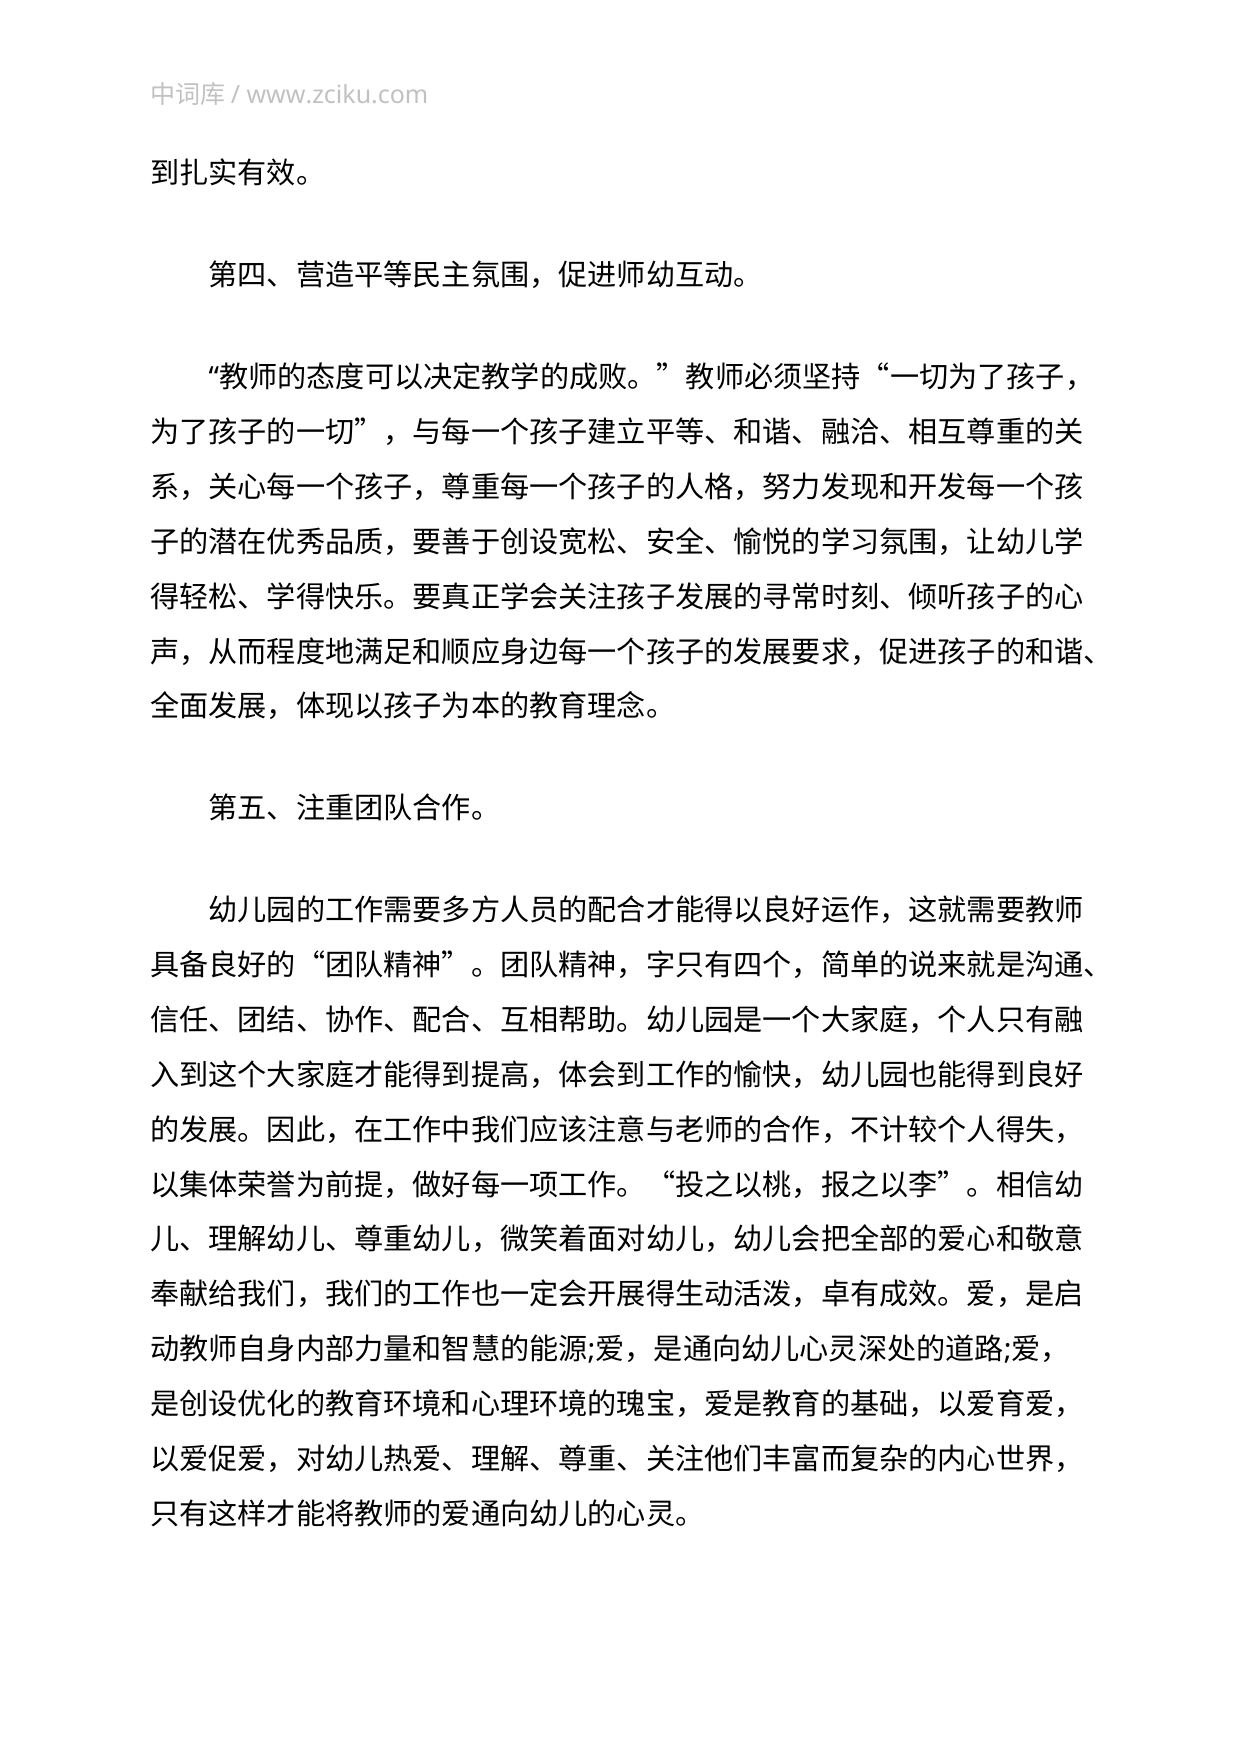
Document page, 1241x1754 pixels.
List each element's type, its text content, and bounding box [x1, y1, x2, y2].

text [150, 150, 1090, 192]
text 第五、注重团队合作。 [150, 785, 1090, 827]
text “教师的态度可以决定教学的成败。”教师必须坚持“一切为了孩子，为了孩子的一切”，与每一个孩子建立平等、和谐、融洽、相互尊重的关系，关心每一个孩子，尊重每一个孩子的人格，努力发现和开发每一个孩子的潜在优秀品质，要善于创设宽松、安全、愉悦的学习氛围，让幼儿学得轻松、学得快乐。要真正学会关注孩子发展的寻常时刻、倾听孩子的心声，从而程度地满足和顺应身边每一个孩子的发展要求，促进孩子的和谐、全面发展，体现以孩子为本的教育理念。 [150, 353, 1090, 725]
text 第四、营造平等民主氛围，促进师幼互动。 [150, 252, 1090, 294]
text 幼儿园的工作需要多方人员的配合才能得以良好运作，这就需要教师具备良好的“团队精神”。团队精神，字只有四个，简单的说来就是沟通、信任、团结、协作、配合、互相帮助。幼儿园是一个大家庭，个人只有融入到这个大家庭才能得到提高，体会到工作的愉快，幼儿园也能得到良好的发展。因此，在工作中我们应该注意与老师的合作，不计较个人得失，以集体荣誉为前提，做好每一项工作。“投之以桃，报之以李”。相信幼儿、理解幼儿、尊重幼儿，微笑着面对幼儿，幼儿会把全部的爱心和敬意奉献给我们，我们的工作也一定会开展得生动活泼，卓有成效。爱，是启动教师自身内部力量和智慧的能源;爱，是通向幼儿心灵深处的道路;爱，是创设优化的教育环境和心理环境的瑰宝，爱是教育的基础，以爱育爱，以爱促爱，对幼儿热爱、理解、尊重、关注他们丰富而复杂的内心世界，只有这样才能将教师的爱通向幼儿的心灵。 [150, 887, 1090, 1533]
